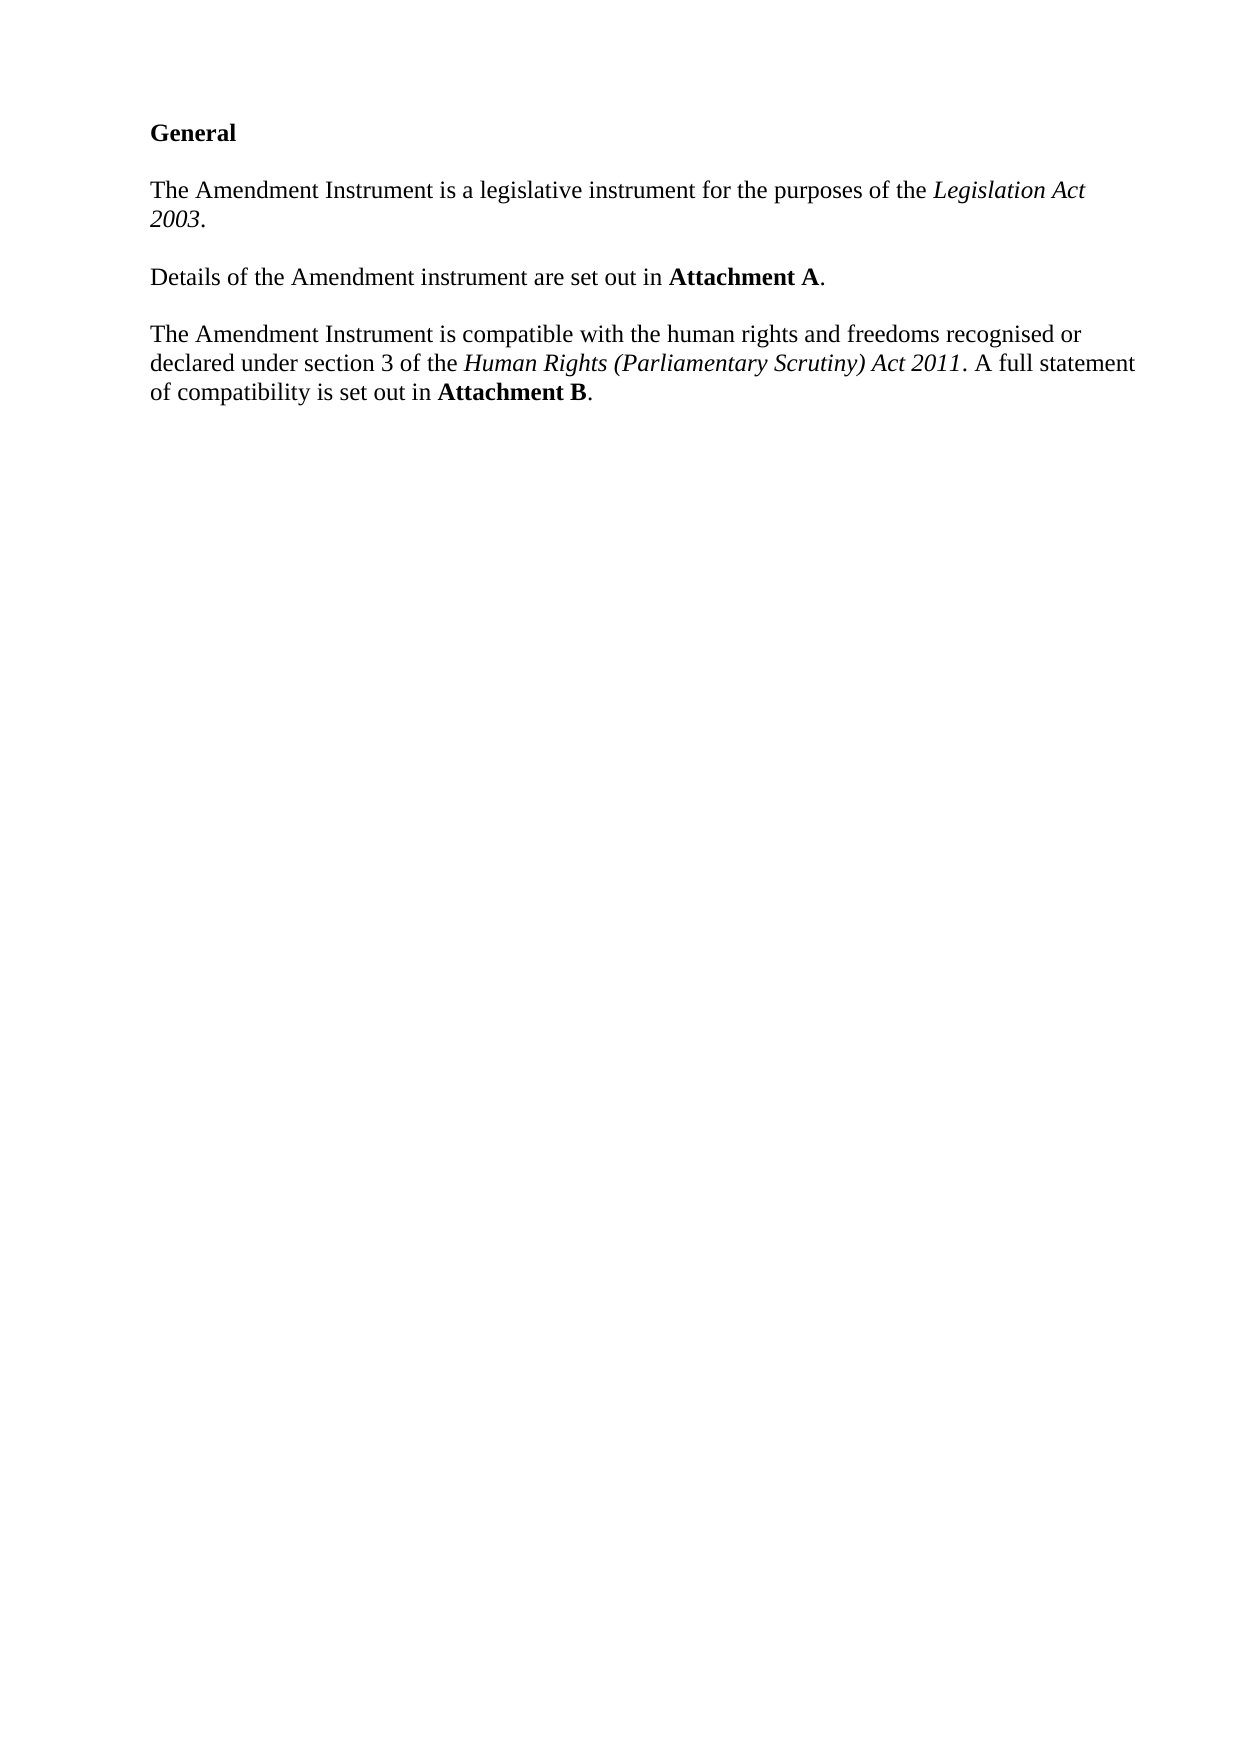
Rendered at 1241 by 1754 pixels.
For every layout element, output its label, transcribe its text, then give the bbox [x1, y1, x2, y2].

text General [150, 118, 1137, 147]
text The Amendment Instrument is a legislative instrument for the purposes of the Legislation Act 2003. [150, 176, 1137, 233]
text The Amendment Instrument is compatible with the human rights and freedoms recognised or declared under section 3 of the Human Rights (Parliamentary Scrutiny) Act 2011. A full statement of compatibility is set out in Attachment B. [150, 319, 1137, 406]
text Details of the Amendment instrument are set out in Attachment A. [150, 262, 1137, 291]
